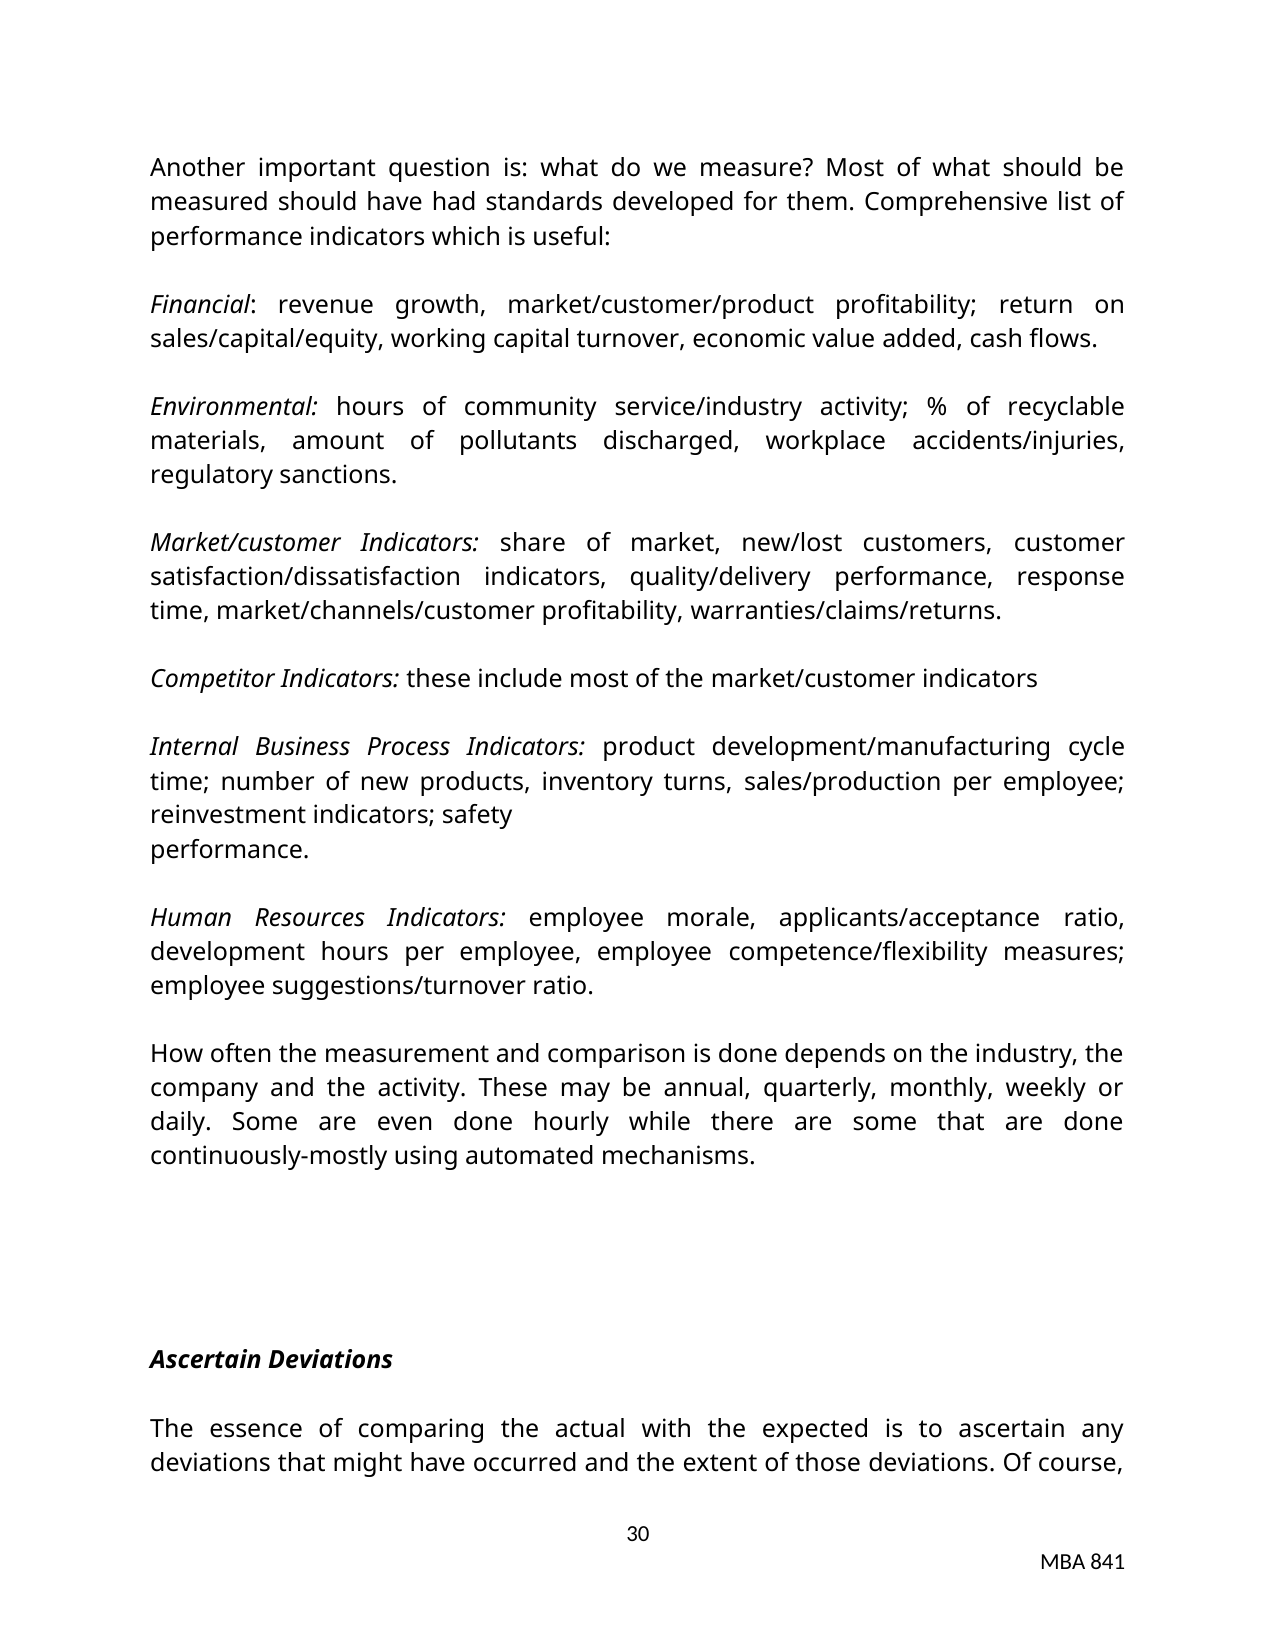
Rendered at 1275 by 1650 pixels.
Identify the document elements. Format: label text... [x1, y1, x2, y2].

text Another important question is: what do we measure? Most of what should be measured should have had standards developed for them. Comprehensive list of performance indicators which is useful: [150, 150, 1125, 252]
text Financial: revenue growth, market/customer/product profitability; return on sales/capital/equity, working capital turnover, economic value added, cash flows. [150, 286, 1125, 354]
text Human Resources Indicators: employee morale, applicants/acceptance ratio, development hours per employee, employee competence/flexibility measures; employee suggestions/turnover ratio. [150, 899, 1125, 1002]
text Market/customer Indicators: share of market, new/lost customers, customer satisfaction/dissatisfaction indicators, quality/delivery performance, response time, market/channels/customer profitability, warranties/claims/returns. [150, 525, 1125, 627]
text Internal Business Process Indicators: product development/manufacturing cycle time; number of new products, inventory turns, sales/production per employee; reinvestment indicators; safety [150, 729, 1125, 831]
text performance. [150, 831, 1125, 865]
text Environmental: hours of community service/industry activity; % of recyclable materials, amount of pollutants discharged, workplace accidents/injuries, regulatory sanctions. [150, 388, 1125, 491]
text Ascertain Deviations [150, 1342, 1125, 1376]
text Competitor Indicators: these include most of the market/customer indicators [150, 661, 1125, 695]
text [150, 1410, 1125, 1478]
text How often the measurement and comparison is done depends on the industry, the company and the activity. These may be annual, quarterly, monthly, weekly or daily. Some are even done hourly while there are some that are done continuously-mostly using automated mechanisms. [150, 1036, 1125, 1172]
